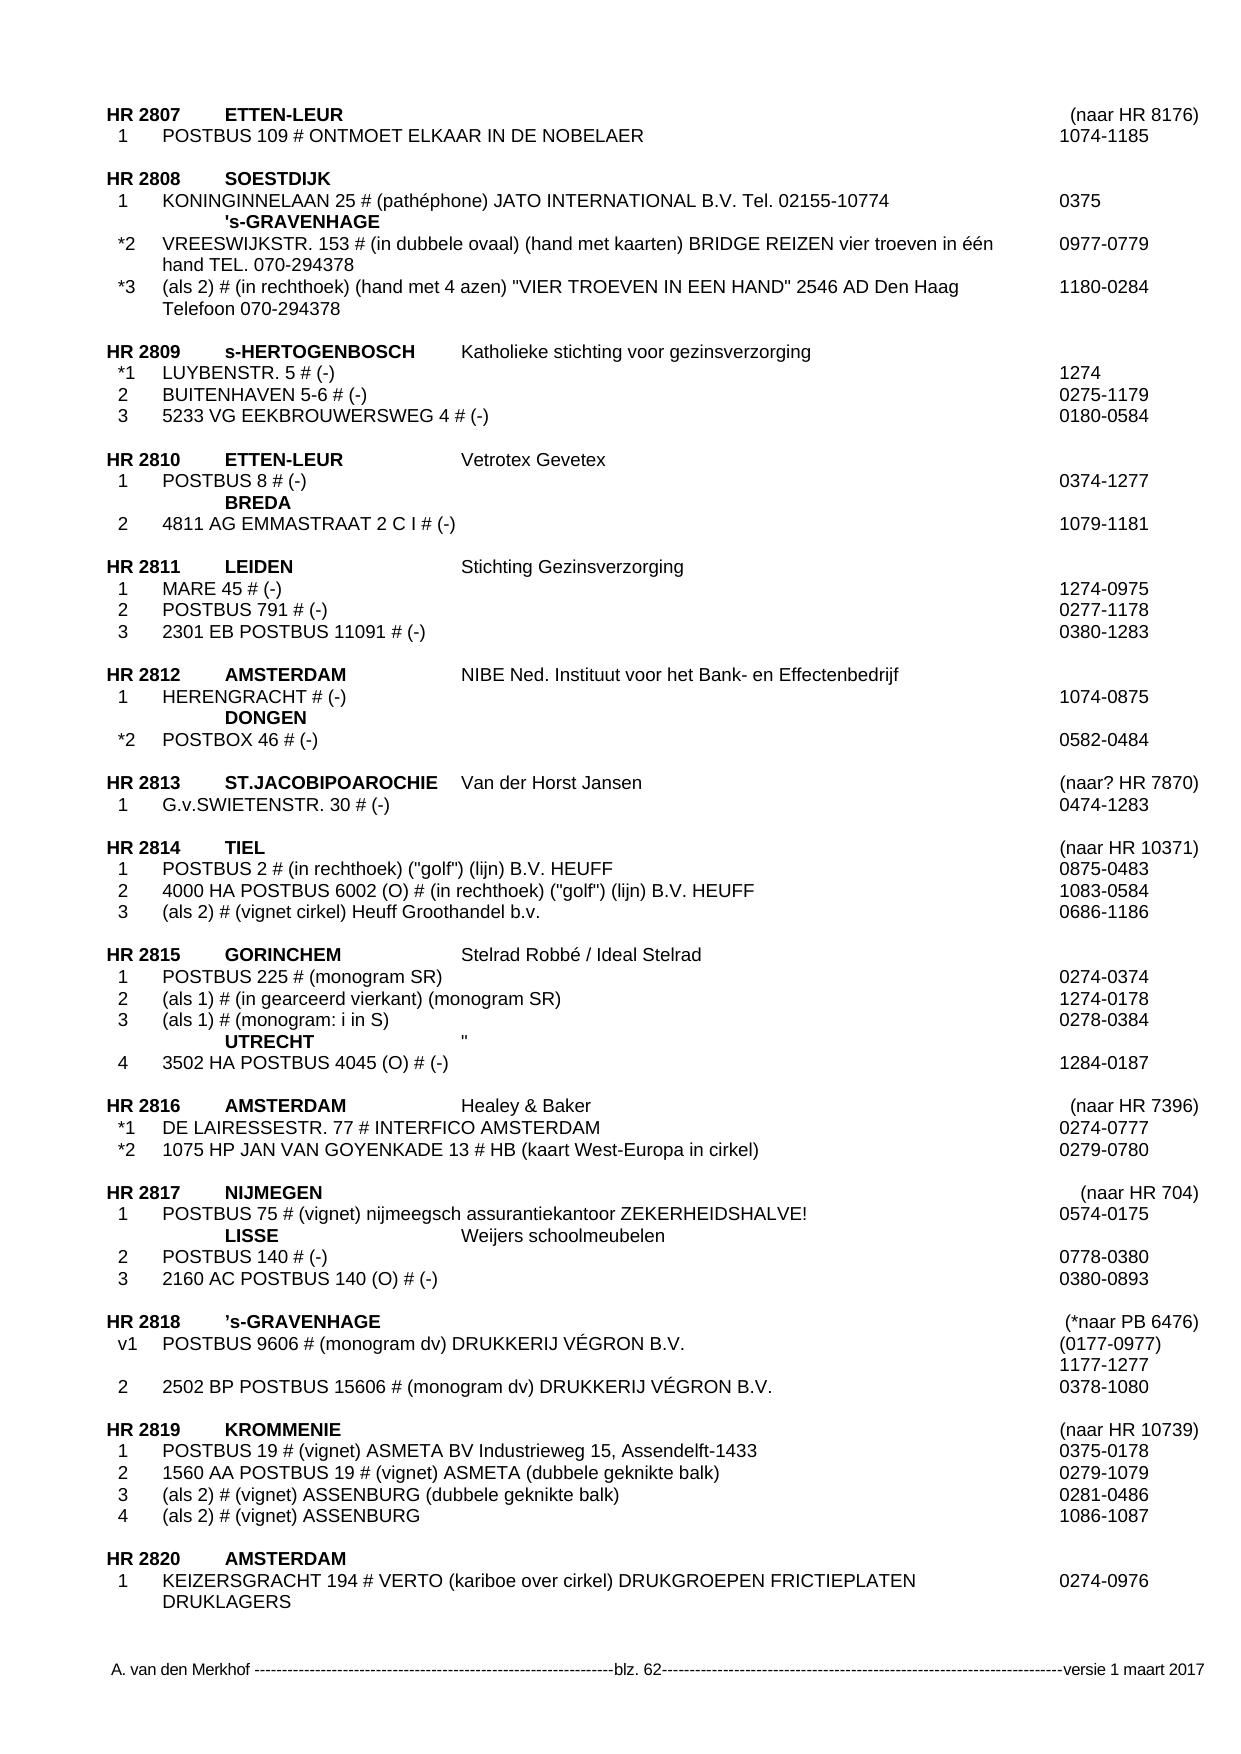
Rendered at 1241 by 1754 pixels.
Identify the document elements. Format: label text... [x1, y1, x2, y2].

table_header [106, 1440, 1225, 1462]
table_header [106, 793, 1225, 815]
text HR 2816 AMSTERDAM Healey & Baker (naar HR 7396) [106, 1095, 1163, 1117]
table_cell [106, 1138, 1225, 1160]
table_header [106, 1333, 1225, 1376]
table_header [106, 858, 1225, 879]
text DONGEN [106, 707, 1163, 729]
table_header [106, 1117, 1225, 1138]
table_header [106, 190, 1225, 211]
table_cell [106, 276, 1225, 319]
text HR 2814 TIEL (naar HR 10371) [106, 836, 1163, 858]
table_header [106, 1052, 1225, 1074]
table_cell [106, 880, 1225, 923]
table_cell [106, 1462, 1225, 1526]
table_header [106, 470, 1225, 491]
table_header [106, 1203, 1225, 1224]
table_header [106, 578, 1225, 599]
text HR 2818 ’s-GRAVENHAGE (*naar PB 6476) [106, 1311, 1163, 1332]
text HR 2815 GORINCHEM Stelrad Robbé / Ideal Stelrad [106, 944, 1163, 966]
text HR 2809 s-HERTOGENBOSCH Katholieke stichting voor gezinsverzorging [106, 341, 1163, 362]
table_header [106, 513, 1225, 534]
text HR 2808 SOESTDIJK [106, 168, 1163, 189]
text HR 2810 ETTEN-LEUR Vetrotex Gevetex [106, 448, 1163, 470]
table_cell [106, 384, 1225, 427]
text UTRECHT " [106, 1031, 1163, 1052]
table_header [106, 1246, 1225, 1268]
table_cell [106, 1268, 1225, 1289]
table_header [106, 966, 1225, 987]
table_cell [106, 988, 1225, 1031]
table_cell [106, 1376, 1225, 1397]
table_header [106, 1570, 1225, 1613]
text HR 2811 LEIDEN Stichting Gezinsverzorging [106, 556, 1163, 578]
text LISSE Weijers schoolmeubelen [106, 1224, 1163, 1246]
text 's-GRAVENHAGE [106, 211, 1163, 233]
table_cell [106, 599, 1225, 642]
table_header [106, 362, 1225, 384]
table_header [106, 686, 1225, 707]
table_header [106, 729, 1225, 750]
text BREDA [106, 491, 1163, 513]
text HR 2813 ST.JACOBIPOAROCHIE Van der Horst Jansen (naar? HR 7870) [106, 772, 1163, 793]
text HR 2807 ETTEN-LEUR (naar HR 8176) [106, 103, 1163, 125]
text HR 2820 AMSTERDAM [106, 1548, 1163, 1569]
text HR 2812 AMSTERDAM NIBE Ned. Instituut voor het Bank- en Effectenbedrijf [106, 664, 1163, 686]
text HR 2819 KROMMENIE (naar HR 10739) [106, 1419, 1163, 1440]
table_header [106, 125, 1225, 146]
text HR 2817 NIJMEGEN (naar HR 704) [106, 1181, 1163, 1203]
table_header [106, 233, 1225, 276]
